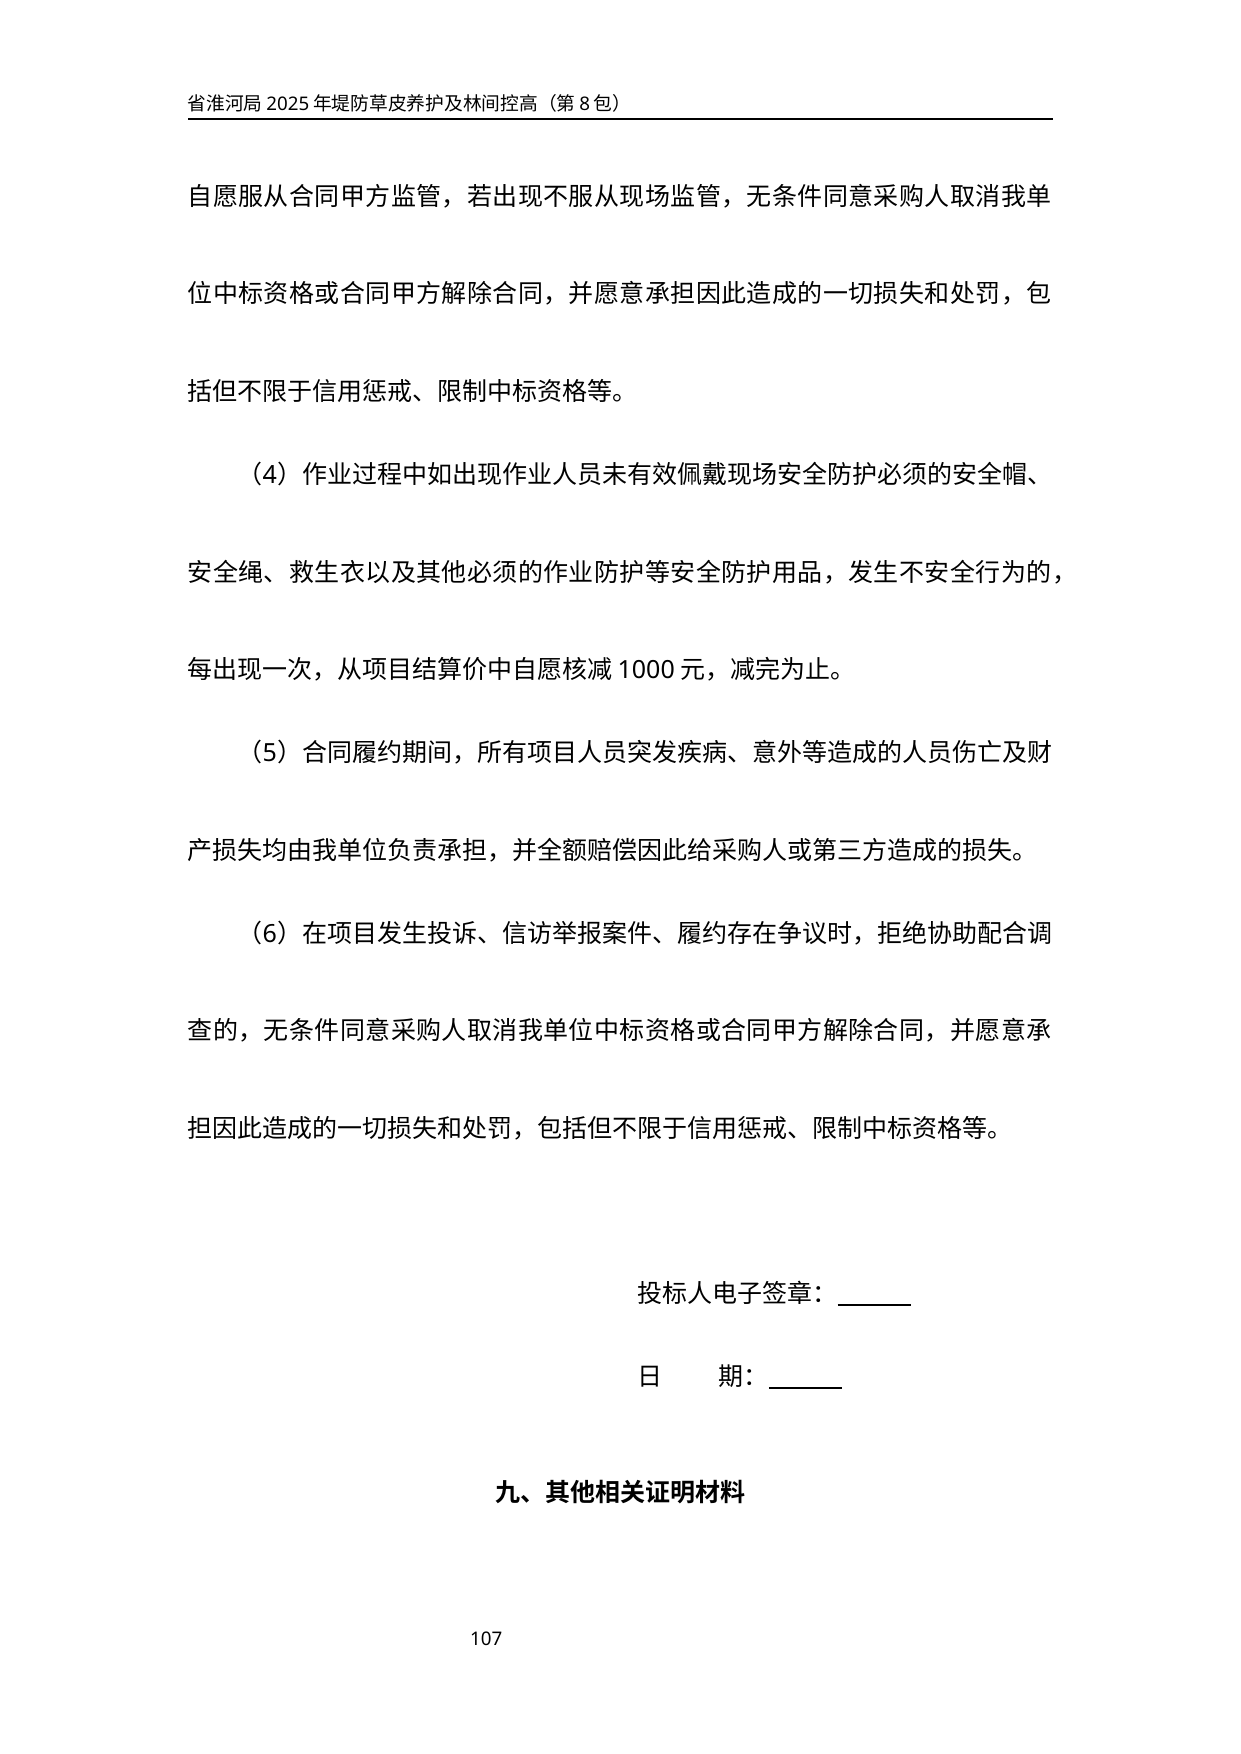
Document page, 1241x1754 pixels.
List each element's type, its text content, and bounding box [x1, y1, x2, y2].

text 九、其他相关证明材料 [187, 1458, 1053, 1523]
text 投标人电子签章： [187, 1259, 1053, 1324]
text （4）作业过程中如出现作业人员未有效佩戴现场安全防护必须的安全帽、安全绳、救生衣以及其他必须的作业防护等安全防护用品，发生不安全行为的，每出现一次，从项目结算价中自愿核减1000元，减完为止。 [187, 440, 1053, 700]
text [187, 162, 1053, 422]
text （5）合同履约期间，所有项目人员突发疾病、意外等造成的人员伤亡及财产损失均由我单位负责承担，并全额赔偿因此给采购人或第三方造成的损失。 [187, 718, 1053, 881]
text （6）在项目发生投诉、信访举报案件、履约存在争议时，拒绝协助配合调查的，无条件同意采购人取消我单位中标资格或合同甲方解除合同，并愿意承担因此造成的一切损失和处罚，包括但不限于信用惩戒、限制中标资格等。 [187, 899, 1053, 1159]
text 日 期： [187, 1342, 1053, 1407]
